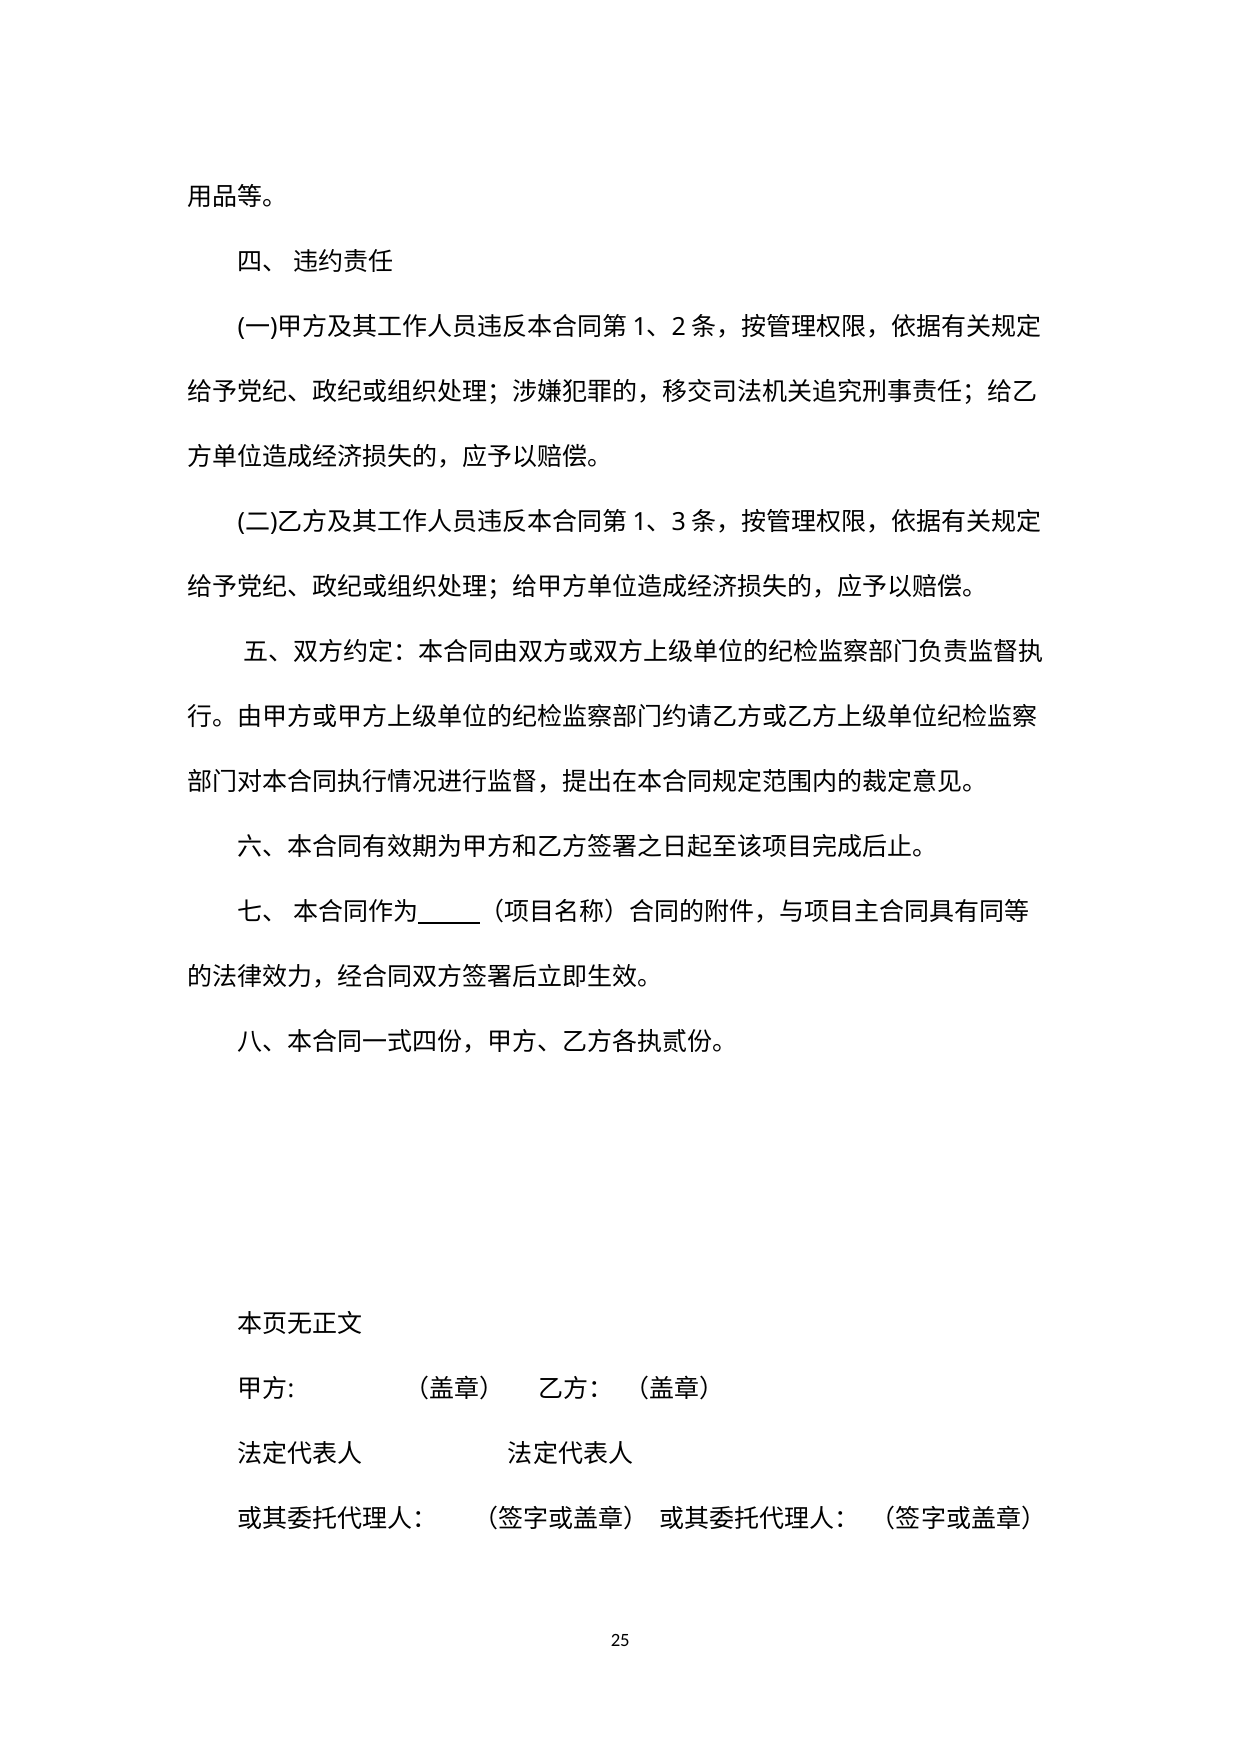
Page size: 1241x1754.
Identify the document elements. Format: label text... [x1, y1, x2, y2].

text 法定代表人 法定代表人 [187, 1419, 1053, 1484]
text 本页无正文 [187, 1289, 1053, 1354]
text 甲方: （盖章） 乙方： （盖章） [187, 1354, 1053, 1419]
text 七、 本合同作为 （项目名称）合同的附件，与项目主合同具有同等的法律效力，经合同双方签署后立即生效。 [187, 877, 1053, 1007]
text 六、本合同有效期为甲方和乙方签署之日起至该项目完成后止。 [187, 812, 1053, 877]
text 五、双方约定：本合同由双方或双方上级单位的纪检监察部门负责监督执行。由甲方或甲方上级单位的纪检监察部门约请乙方或乙方上级单位纪检监察部门对本合同执行情况进行监督，提出在本合同规定范围内的裁定意见。 [187, 617, 1053, 812]
text (一)甲方及其工作人员违反本合同第1、2条，按管理权限，依据有关规定给予党纪、政纪或组织处理；涉嫌犯罪的，移交司法机关追究刑事责任；给乙方单位造成经济损失的，应予以赔偿。 [187, 292, 1053, 487]
text 四、 违约责任 [187, 227, 1053, 292]
text 八、本合同一式四份，甲方、乙方各执贰份。 [187, 1007, 1053, 1072]
text (二)乙方及其工作人员违反本合同第1、3条，按管理权限，依据有关规定给予党纪、政纪或组织处理；给甲方单位造成经济损失的，应予以赔偿。 [187, 487, 1053, 617]
text 或其委托代理人： （签字或盖章） 或其委托代理人： （签字或盖章） [187, 1484, 1053, 1549]
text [187, 162, 1053, 227]
